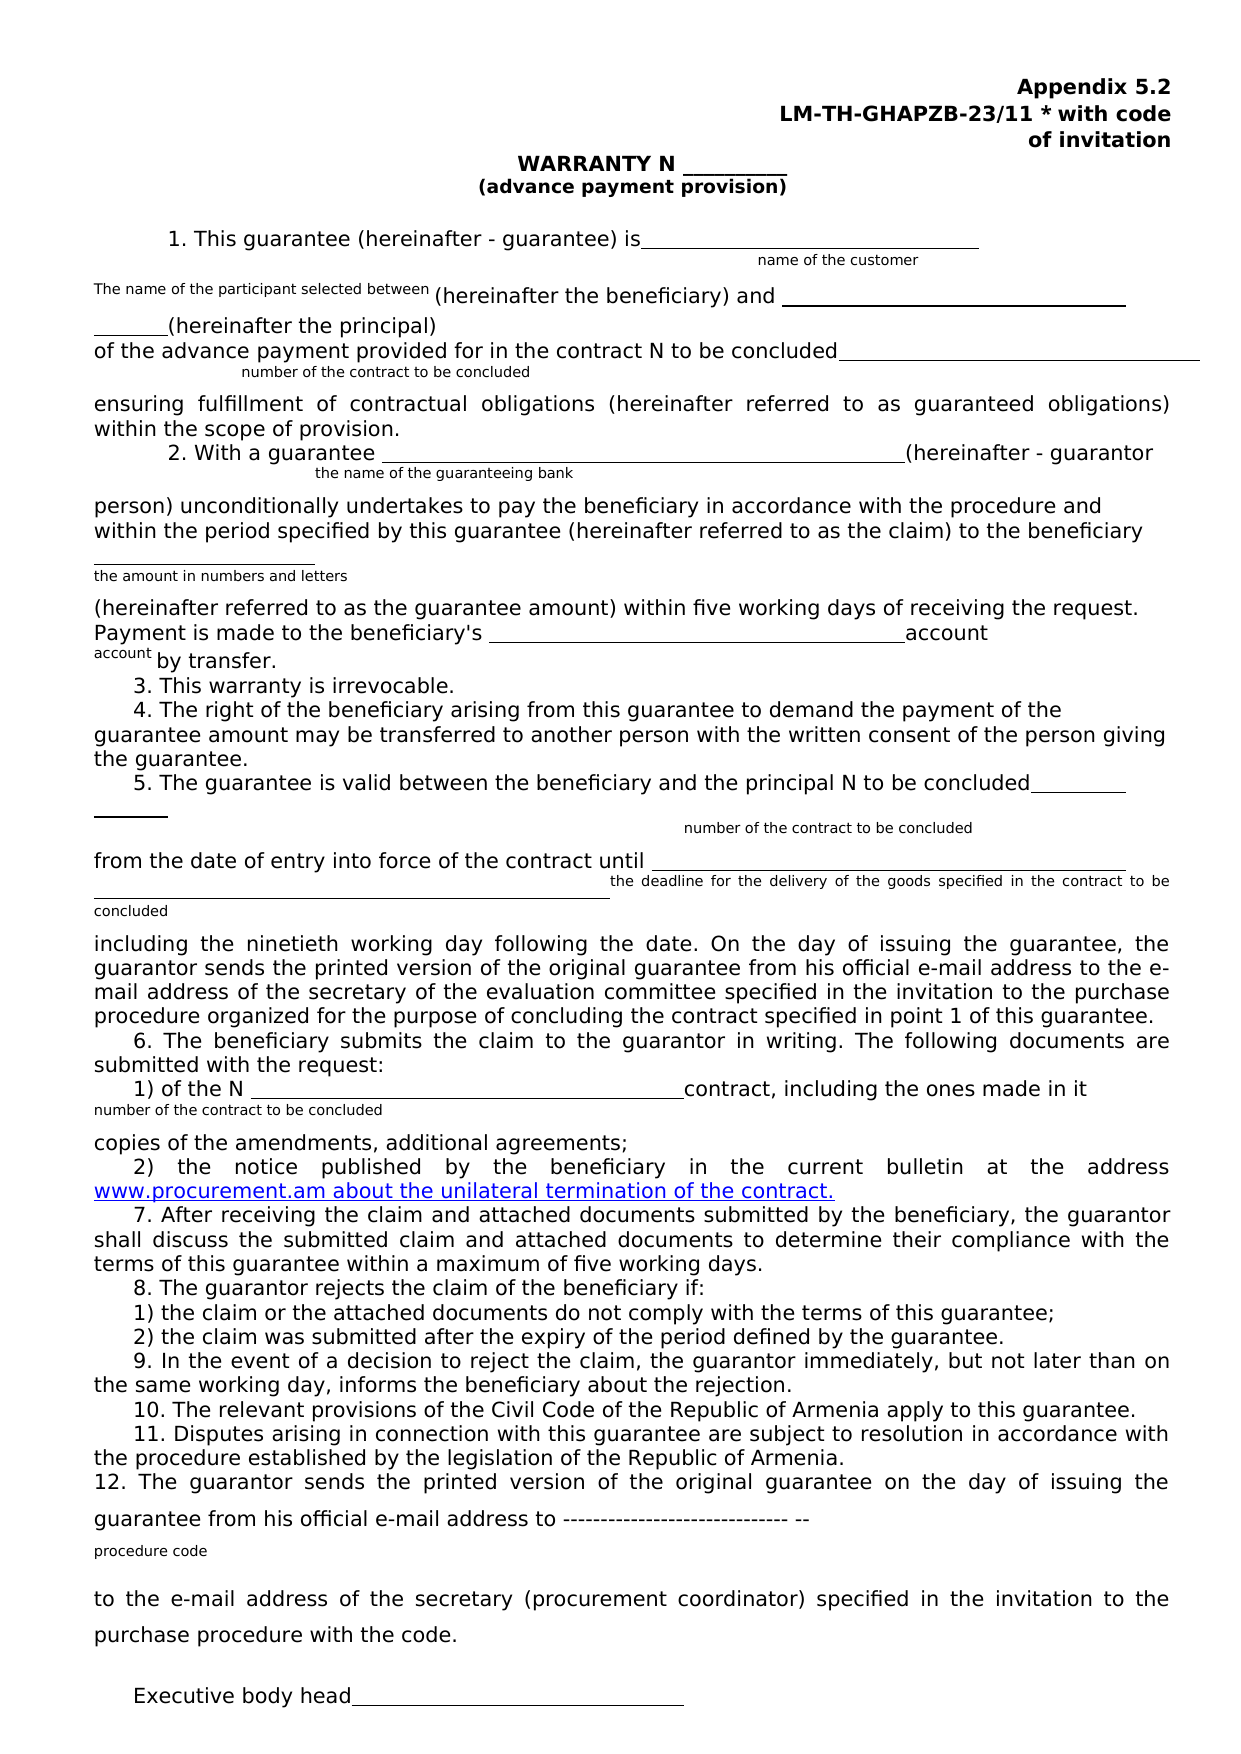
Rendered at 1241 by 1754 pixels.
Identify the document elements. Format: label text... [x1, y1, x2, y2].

text 1. This guarantee (hereinafter - guarantee) is [94, 227, 1171, 252]
text Executive body head [94, 1684, 1171, 1708]
list including the ninetieth working day following the date. On the day of issuing the guarantee, the guarantor sends the printed version of the original guarantee from his official e-mail address to the e-mail address of the secretary of the evaluation committee specified in the invitation to the purchase procedure organized for the purpose of concluding the contract specified in point 1 of this guarantee. [94, 932, 1171, 1029]
text number of the contract to be concluded [610, 820, 1171, 849]
text 2) the notice published by the beneficiary in the current bulletin at the address www.procurement.am about the unilateral termination of the contract. [94, 1155, 1171, 1203]
text of the advance payment provided for in the contract N to be concluded [94, 339, 1171, 363]
text 3. This warranty is irrevocable. [94, 674, 1171, 698]
text number of the contract to be concluded [94, 363, 1171, 392]
text account by transfer. [94, 645, 1171, 674]
text 7. After receiving the claim and attached documents submitted by the beneficiary, the guarantor shall discuss the submitted claim and attached documents to determine their compliance with the terms of this guarantee within a maximum of five working days. [94, 1203, 1171, 1276]
text 2. With a guarantee (hereinafter - guarantor [94, 441, 1171, 465]
list from the date of entry into force of the contract until the deadline for the delivery of the goods specified in the contract to be concluded [94, 849, 1171, 932]
text ensuring fulfillment of contractual obligations (hereinafter referred to as guaranteed obligations) within the scope of provision. [94, 392, 1171, 441]
text number of the contract to be concluded [94, 1101, 1171, 1131]
text copies of the amendments, additional agreements; [94, 1131, 1171, 1155]
text Appendix 5.2 [94, 75, 1171, 99]
text 10. The relevant provisions of the Civil Code of the Republic of Armenia apply to this guarantee. [94, 1398, 1171, 1422]
text the amount in numbers and letters [94, 567, 1171, 596]
text The name of the participant selected between (hereinafter the beneficiary) and (hereinafter the principal) [94, 281, 1171, 339]
list 12. The guarantor sends the printed version of the original guarantee on the day of issuing the guarantee from his official e-mail address to ------------------------------ -- [94, 1470, 1171, 1531]
text of invitation [94, 128, 1171, 152]
text LM-TH-GHAPZB-23/11 * with code [94, 99, 1171, 128]
text 2) the claim was submitted after the expiry of the period defined by the guarantee. [94, 1325, 1171, 1349]
text 5. The guarantee is valid between the beneficiary and the principal N to be concluded [94, 771, 1171, 820]
text the name of the guaranteeing bank [94, 465, 1171, 494]
text 1) the claim or the attached documents do not comply with the terms of this guarantee; [94, 1301, 1171, 1325]
list to the e-mail address of the secretary (procurement coordinator) specified in the invitation to the purchase procedure with the code. [94, 1587, 1171, 1647]
list procedure code [94, 1543, 1171, 1572]
text 11. Disputes arising in connection with this guarantee are subject to resolution in accordance with the procedure established by the legislation of the Republic of Armenia. [94, 1422, 1171, 1470]
text 4. The right of the beneficiary arising from this guarantee to demand the payment of the guarantee amount may be transferred to another person with the written consent of the person giving the guarantee. [94, 698, 1171, 771]
text name of the customer [684, 252, 1171, 281]
text (advance payment provision) [94, 176, 1171, 198]
text 8. The guarantor rejects the claim of the beneficiary if: [94, 1276, 1171, 1301]
text person) unconditionally undertakes to pay the beneficiary in accordance with the procedure and within the period specified by this guarantee (hereinafter referred to as the claim) to the beneficiary [94, 494, 1171, 567]
text 6. The beneficiary submits the claim to the guarantor in writing. The following documents are submitted with the request: [94, 1029, 1171, 1077]
text (hereinafter referred to as the guarantee amount) within five working days of receiving the request. Payment is made to the beneficiary's account [94, 596, 1171, 645]
text 9. In the event of a decision to reject the claim, the guarantor immediately, but not later than on the same working day, informs the beneficiary about the rejection. [94, 1349, 1171, 1398]
text 1) of the N contract, including the ones made in it [94, 1077, 1171, 1101]
text WARRANTY N __________ [94, 152, 1171, 176]
